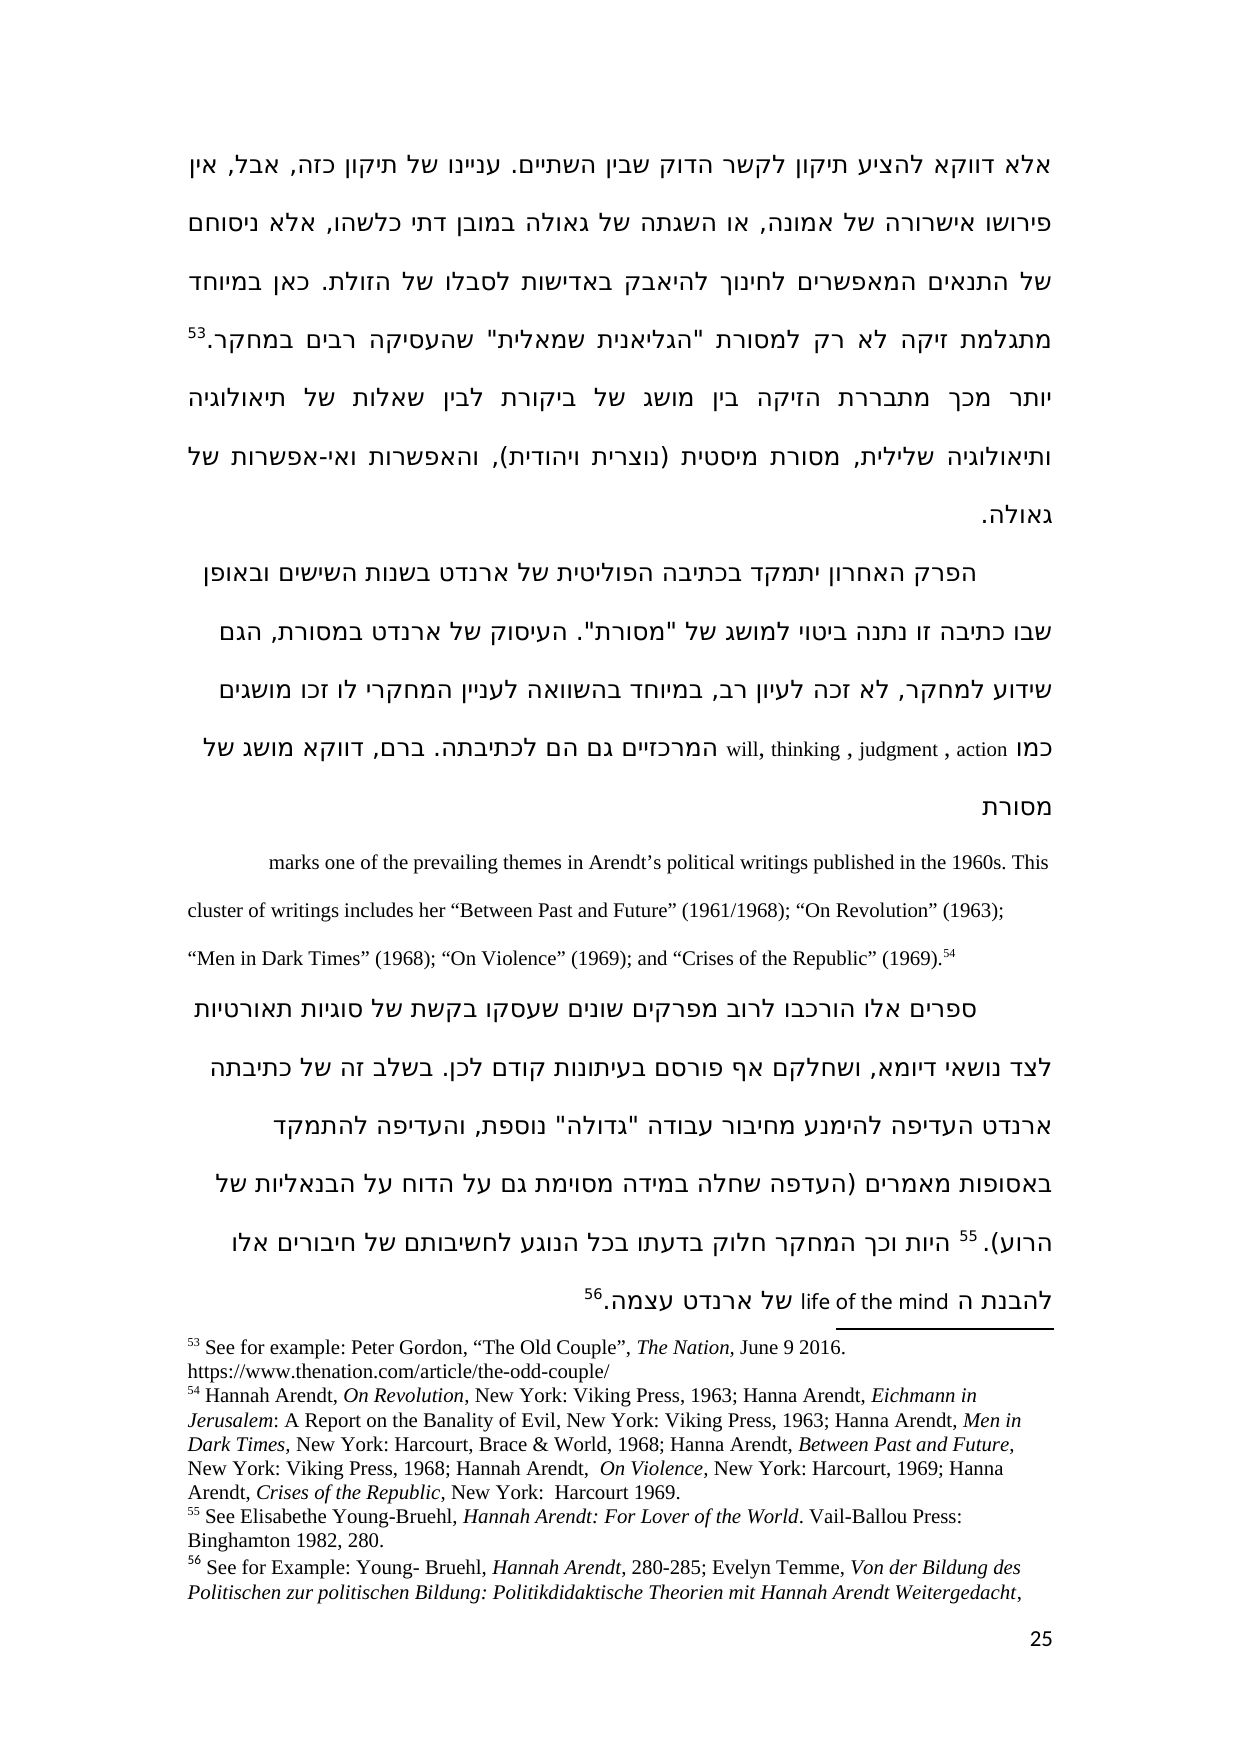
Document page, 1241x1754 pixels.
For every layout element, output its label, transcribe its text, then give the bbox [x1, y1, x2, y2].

text marks one of the prevailing themes in Arendt’s political writings published in the 1960s. This cluster of writings includes her “Between Past and Future” (1961/1968); “On Revolution” (1963); “Men in Dark Times” (1968); “On Violence” (1969); and “Crises of the Republic” (1969). [187, 850, 1053, 970]
text ספרים אלו הורכבו לרוב מפרקים שונים שעסקו בקשת של סוגיות תאורטיות לצד נושאי דיומא, ושחלקם אף פורסם בעיתונות קודם לכן. בשלב זה של כתיבתה ארנדט העדיפה להימנע מחיבור עבודה "גדולה" נוספת, והעדיפה להתמקד באסופות מאמרים (העדפה שחלה במידה מסוימת גם על הדוח על הבנאליות של הרוע). היות וכך המחקר חלוק בדעתו בכל הנוגע לחשיבותם של חיבורים אלו להבנת ה life of the mind של ארנדט עצמה. [187, 994, 1053, 1316]
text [187, 150, 1053, 529]
text הפרק האחרון יתמקד בכתיבה הפוליטית של ארנדט בשנות השישים ובאופן שבו כתיבה זו נתנה ביטוי למושג של "מסורת". העיסוק של ארנדט במסורת, הגם שידוע למחקר, לא זכה לעיון רב, במיוחד בהשוואה לעניין המחקרי לו זכו מושגים כמו will, thinking , judgment , action המרכזיים גם הם לכתיבתה. ברם, דווקא מושג של מסורת [187, 558, 1053, 821]
